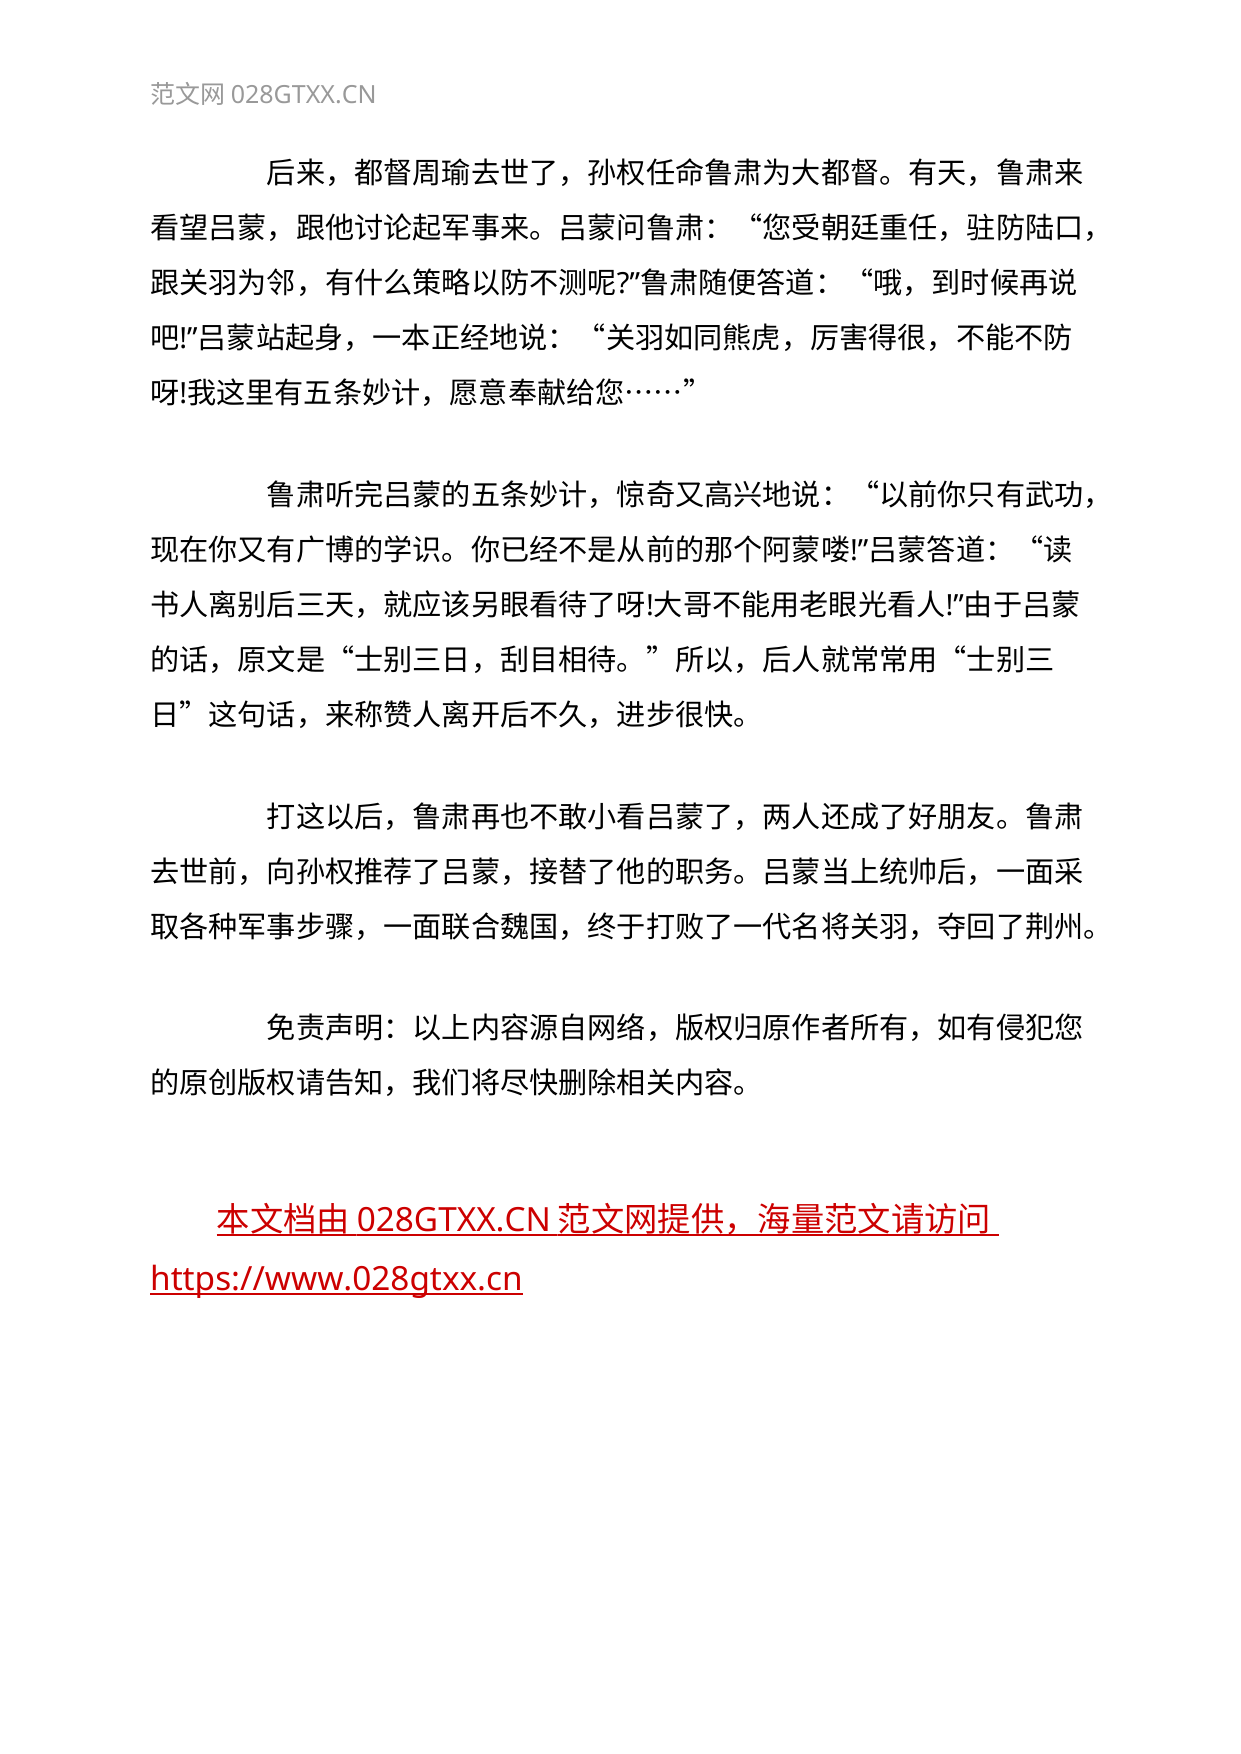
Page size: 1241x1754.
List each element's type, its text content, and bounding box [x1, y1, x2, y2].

text 后来，都督周瑜去世了，孙权任命鲁肃为大都督。有天，鲁肃来看望吕蒙，跟他讨论起军事来。吕蒙问鲁肃：“您受朝廷重任，驻防陆口，跟关羽为邻，有什么策略以防不测呢?”鲁肃随便答道：“哦，到时候再说吧!”吕蒙站起身，一本正经地说：“关羽如同熊虎，厉害得很，不能不防呀!我这里有五条妙计，愿意奉献给您……” [150, 150, 1090, 412]
text 打这以后，鲁肃再也不敢小看吕蒙了，两人还成了好朋友。鲁肃去世前，向孙权推荐了吕蒙，接替了他的职务。吕蒙当上统帅后，一面采取各种军事步骤，一面联合魏国，终于打败了一代名将关羽，夺回了荆州。 [150, 793, 1090, 945]
text 本文档由028GTXX.CN范文网提供，海量范文请访问 https://www.028gtxx.cn [150, 1193, 1090, 1300]
text 免责声明：以上内容源自网络，版权归原作者所有，如有侵犯您的原创版权请告知，我们将尽快删除相关内容。 [150, 1005, 1090, 1102]
text 鲁肃听完吕蒙的五条妙计，惊奇又高兴地说：“以前你只有武功，现在你又有广博的学识。你已经不是从前的那个阿蒙喽!”吕蒙答道：“读书人离别后三天，就应该另眼看待了呀!大哥不能用老眼光看人!”由于吕蒙的话，原文是“士别三日，刮目相待。”所以，后人就常常用“士别三日”这句话，来称赞人离开后不久，进步很快。 [150, 472, 1090, 734]
